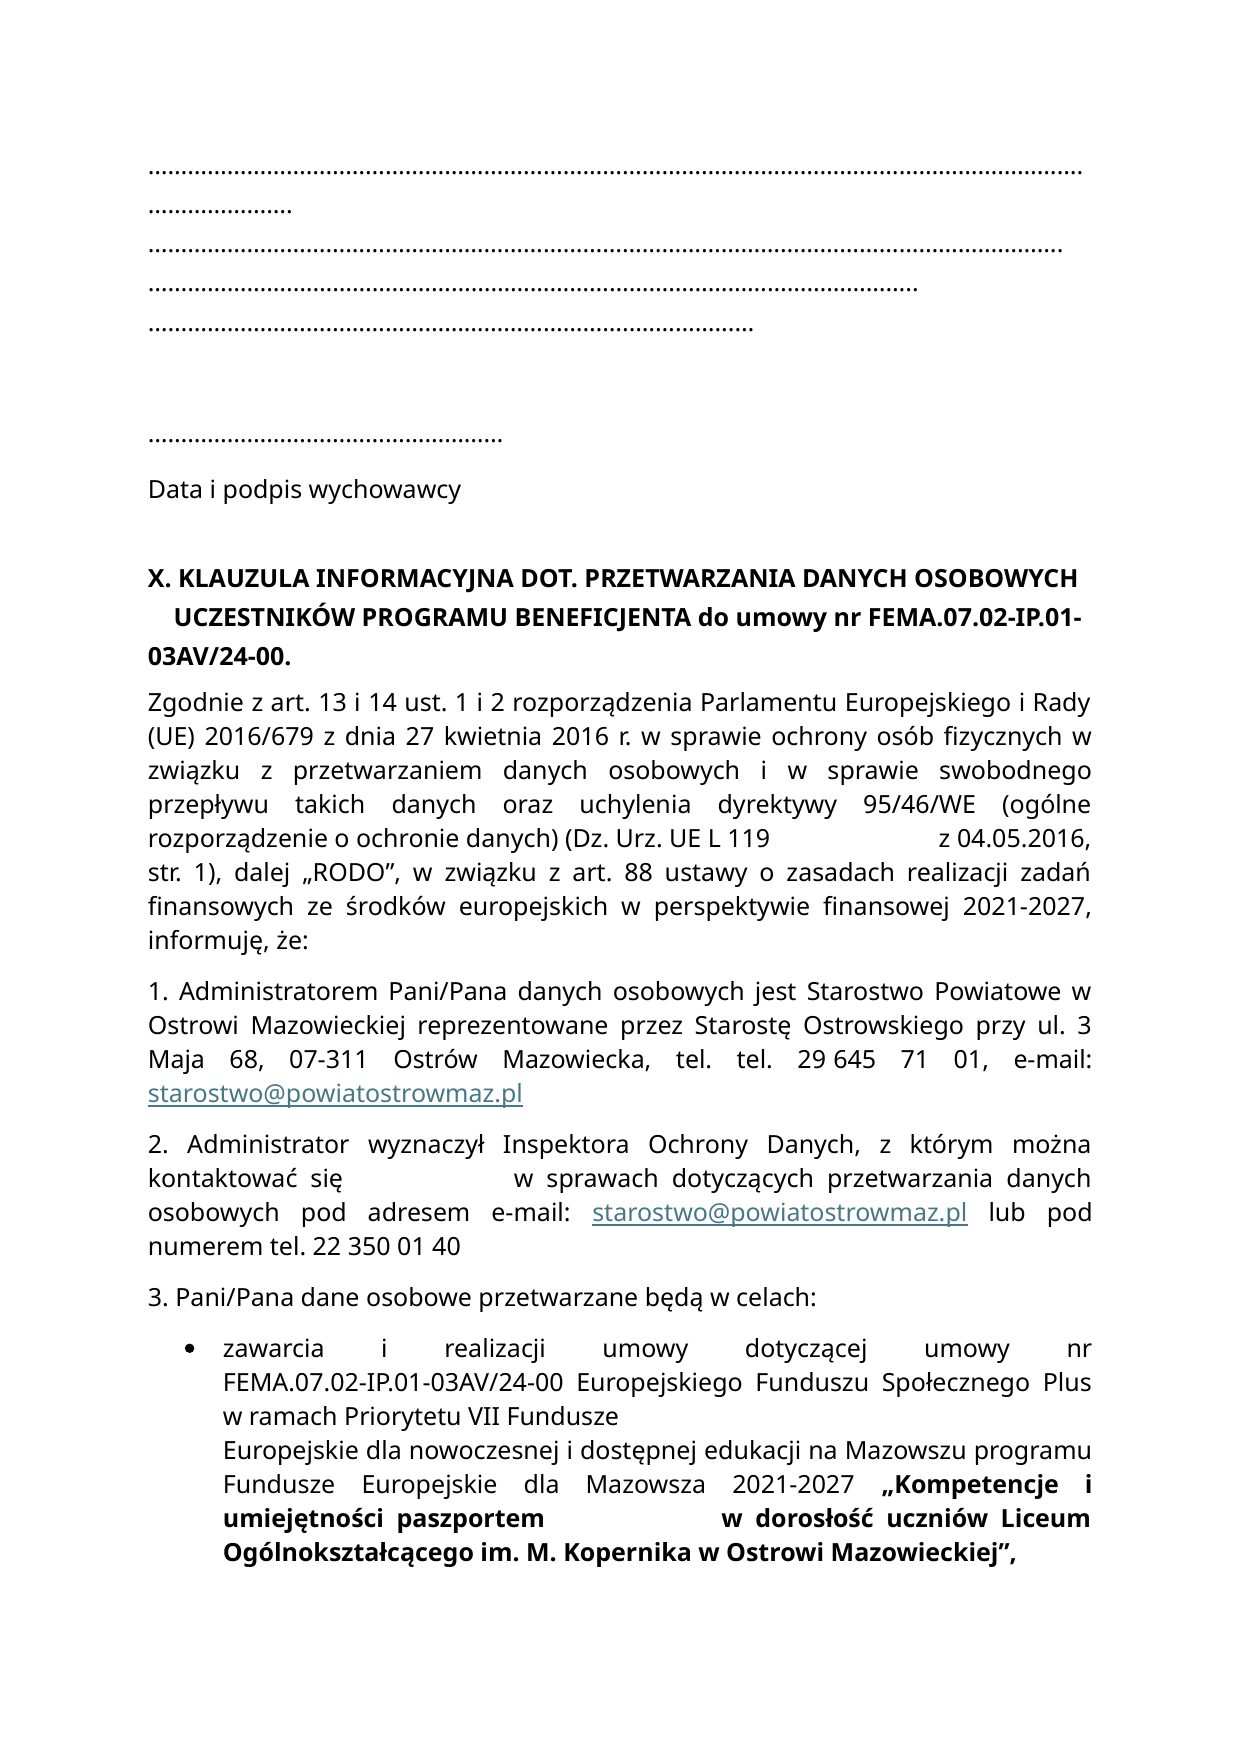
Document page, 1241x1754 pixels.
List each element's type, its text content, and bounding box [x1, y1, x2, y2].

text ……………………………………………… [148, 416, 1093, 450]
text 1. Administratorem Pani/Pana danych osobowych jest Starostwo Powiatowe w Ostrowi Mazowieckiej reprezentowane przez Starostę Ostrowskiego przy ul. 3 Maja 68, 07-311 Ostrów Mazowiecka, tel. tel. 29 645 71 01, e-mail: starostwo@powiatostrowmaz.pl [148, 974, 1093, 1110]
text Data i podpis wychowawcy [148, 472, 1093, 506]
list zawarcia i realizacji umowy dotyczącej umowy nr FEMA.07.02-IP.01-03AV/24-00 Europejskiego Funduszu Społecznego Plus w ramach Priorytetu VII Fundusze [185, 1330, 1093, 1432]
text UCZESTNIKÓW PROGRAMU BENEFICJENTA do umowy nr FEMA.07.02-IP.01-03AV/24-00. [148, 600, 1093, 673]
text Zgodnie z art. 13 i 14 ust. 1 i 2 rozporządzenia Parlamentu Europejskiego i Rady (UE) 2016/679 z dnia 27 kwietnia 2016 r. w sprawie ochrony osób fizycznych w związku z przetwarzaniem danych osobowych i w sprawie swobodnego przepływu takich danych oraz uchylenia dyrektywy 95/46/WE (ogólne rozporządzenie o ochronie danych) (Dz. Urz. UE L 119 z 04.05.2016, str. 1), dalej „RODO”, w związku z art. 88 ustawy o zasadach realizacji zadań finansowych ze środków europejskich w perspektywie finansowej 2021-2027, informuję, że: [148, 684, 1093, 957]
text 2. Administrator wyznaczył Inspektora Ochrony Danych, z którym można kontaktować się w sprawach dotyczących przetwarzania danych osobowych pod adresem e-mail: starostwo@powiatostrowmaz.pl lub pod numerem tel. 22 350 01 40 [148, 1127, 1093, 1263]
text 3. Pani/Pana dane osobowe przetwarzane będą w celach: [148, 1279, 1093, 1314]
list Europejskie dla nowoczesnej i dostępnej edukacji na Mazowszu programu Fundusze Europejskie dla Mazowsza 2021-2027 „Kompetencje i umiejętności paszportem w dorosłość uczniów Liceum Ogólnokształcącego im. M. Kopernika w Ostrowi Mazowieckiej”, [223, 1432, 1093, 1569]
text X. KLAUZULA INFORMACYJNA DOT. PRZETWARZANIA DANYCH OSOBOWYCH [148, 561, 1093, 594]
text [148, 148, 1093, 338]
